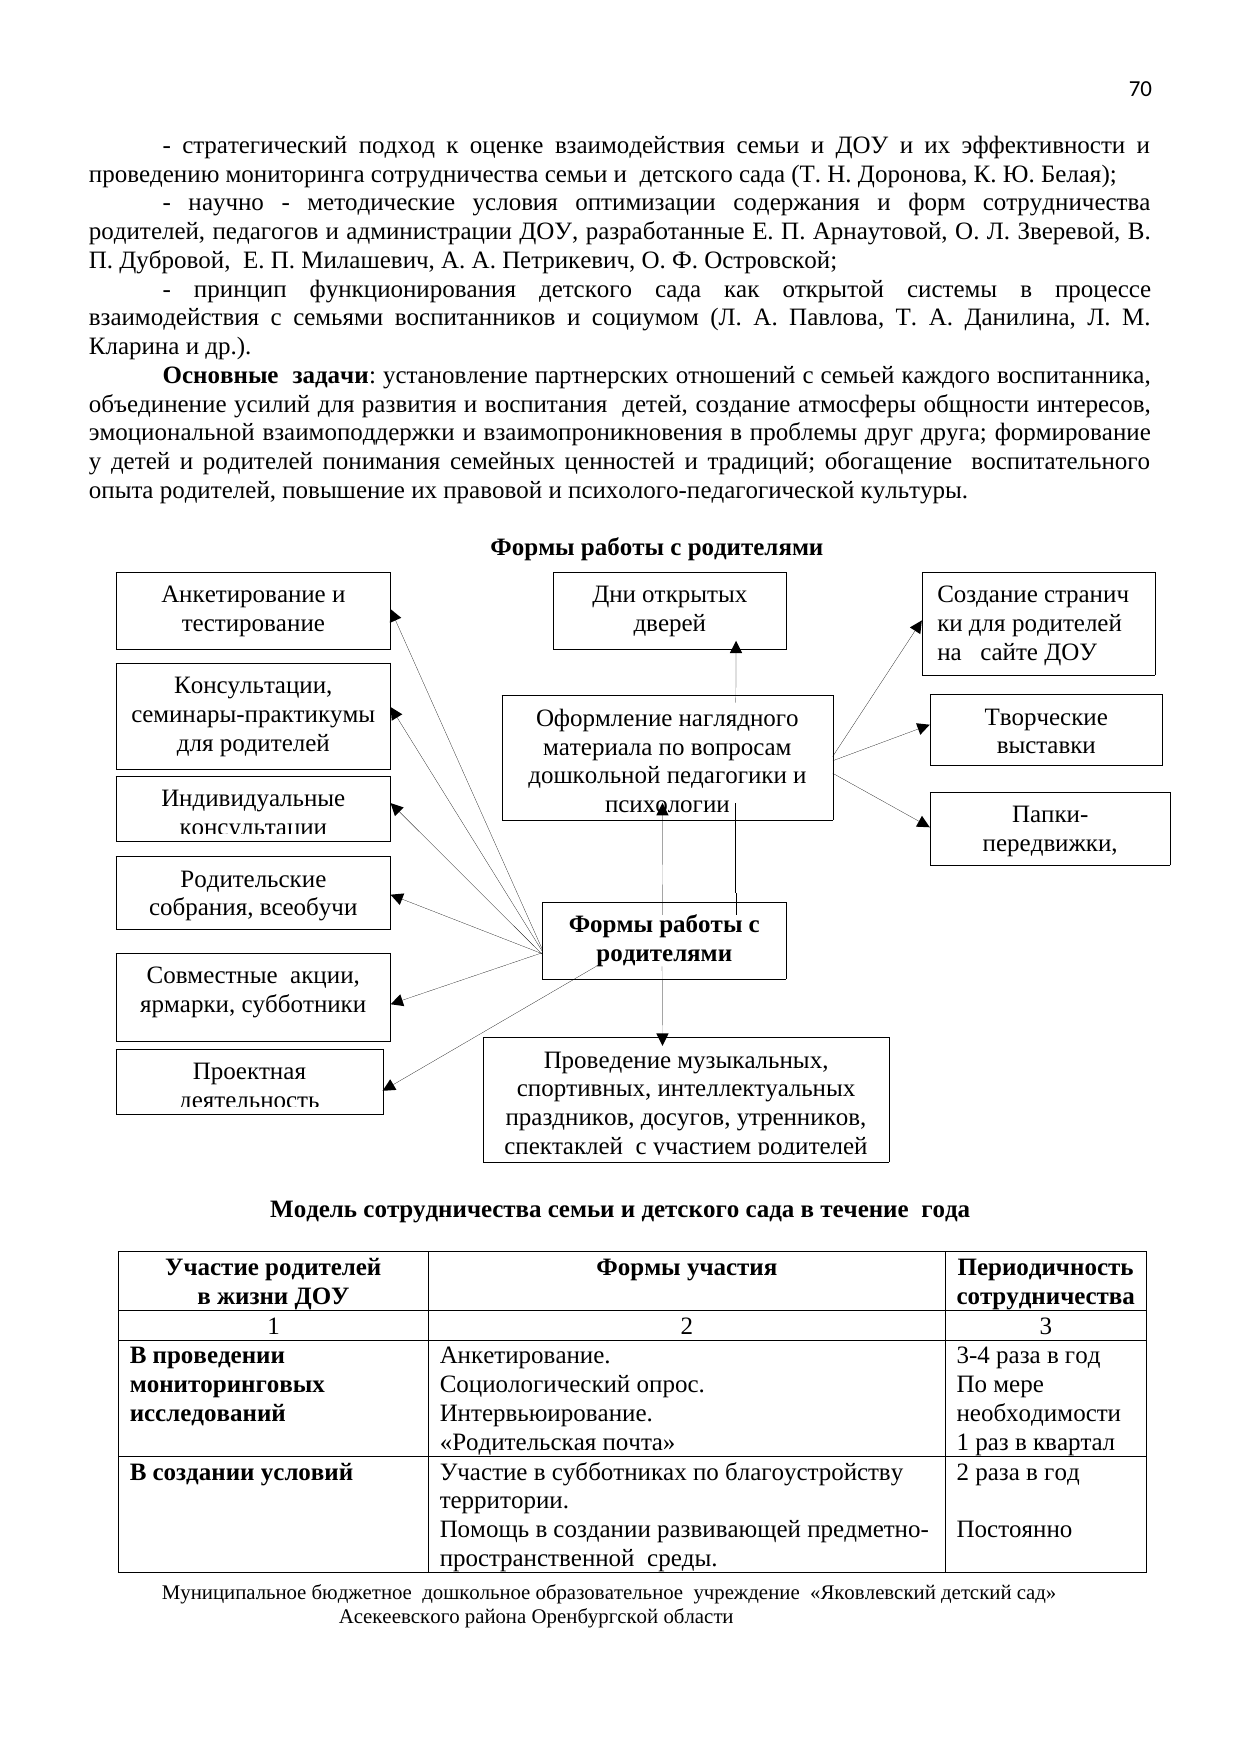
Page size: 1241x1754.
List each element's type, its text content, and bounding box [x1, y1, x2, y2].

text - стратегический подход к оценке взаимодействия семьи и ДОУ и их эффективности и проведению мониторинга сотрудничества семьи и детского сада (Т. Н. Доронова, К. Ю. Белая); [89, 130, 1152, 187]
table_cell 3-4 раза в год По мере необходимости 1 раз в квартал [946, 1341, 1146, 1456]
table_cell В проведении мониторинговых исследований [119, 1341, 428, 1456]
text Основные задачи: установление партнерских отношений с семьей каждого воспитанника, объединение усилий для развития и воспитания детей, создание атмосферы общности интересов, эмоциональной взаимоподдержки и взаимопроникновения в проблемы друг друга; формирование у детей и родителей понимания семейных ценностей и традиций; обогащение воспитательного опыта родителей, повышение их правовой и психолого-педагогической культуры. [89, 360, 1152, 504]
table_header Участие родителей в жизни ДОУ [119, 1252, 428, 1310]
table_header Периодичность сотрудничества [946, 1252, 1146, 1310]
text Модель сотрудничества семьи и детского сада в течение года [89, 1194, 1152, 1222]
text - научно - методические условия оптимизации содержания и форм сотрудничества родителей, педагогов и администрации ДОУ, разработанные Е. П. Арнаутовой, О. Л. Зверевой, В. П. Дубровой, Е. П. Милашевич, А. А. Петрикевич, О. Ф. Островской; [89, 187, 1152, 274]
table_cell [429, 1457, 945, 1572]
table_cell 1 [119, 1311, 428, 1339]
table_header Формы участия [429, 1252, 945, 1310]
text - принцип функционирования детского сада как открытой системы в процессе взаимодействия с семьями воспитанников и социумом (Л. А. Павлова, Т. А. Данилина, Л. М. Кларина и др.). [89, 274, 1152, 360]
table_cell В создании условий [119, 1457, 428, 1572]
table_cell 2 [429, 1311, 945, 1339]
table_cell 3 [946, 1311, 1146, 1339]
table_cell Анкетирование. Социологический опрос. Интервьюирование. «Родительская почта» [429, 1341, 945, 1456]
text Формы работы с родителями [89, 532, 1152, 561]
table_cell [946, 1457, 1146, 1572]
